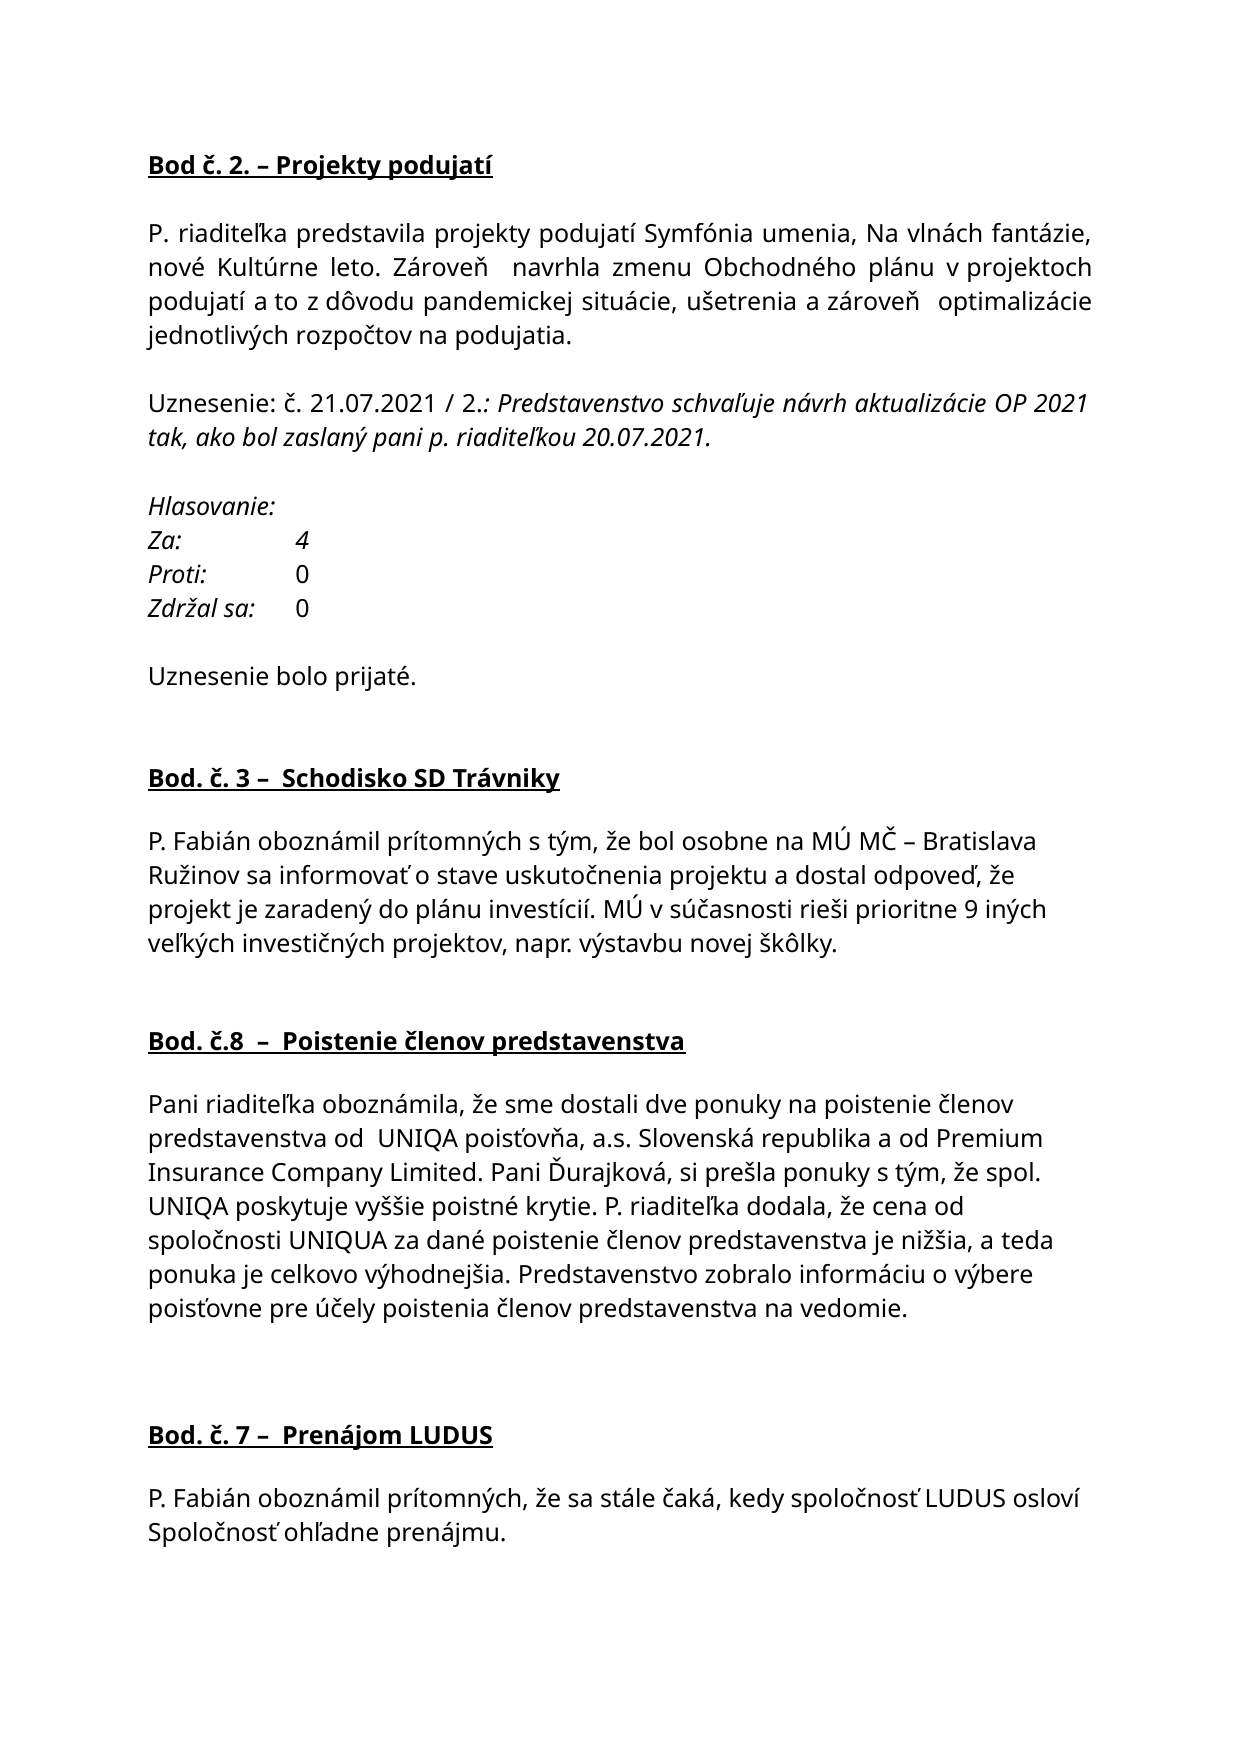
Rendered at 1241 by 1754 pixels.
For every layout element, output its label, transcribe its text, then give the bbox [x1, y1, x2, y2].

text P. Fabián oboznámil prítomných s tým, že bol osobne na MÚ MČ – Bratislava Ružinov sa informovať o stave uskutočnenia projektu a dostal odpoveď, že projekt je zaradený do plánu investícií. MÚ v súčasnosti rieši prioritne 9 iných veľkých investičných projektov, napr. výstavbu novej škôlky. [148, 824, 1093, 960]
text P. Fabián oboznámil prítomných, že sa stále čaká, kedy spoločnosť LUDUS osloví Spoločnosť ohľadne prenájmu. [148, 1481, 1093, 1549]
text Uznesenie: č. 21.07.2021 / 2.: Predstavenstvo schvaľuje návrh aktualizácie OP 2021 tak, ako bol zaslaný pani p. riaditeľkou 20.07.2021. [148, 386, 1093, 454]
text Bod č. 2. – Projekty podujatí [148, 148, 1093, 182]
text Hlasovanie: [148, 488, 1093, 522]
text Bod. č. 7 – Prenájom LUDUS [148, 1417, 1093, 1452]
text Bod. č.8 – Poistenie členov predstavenstva [148, 1023, 1093, 1057]
text Zdržal sa: 0 [148, 590, 1093, 624]
text Bod. č. 3 – Schodisko SD Trávniky [148, 761, 1093, 795]
text P. riaditeľka predstavila projekty podujatí Symfónia umenia, Na vlnách fantázie, nové Kultúrne leto. Zároveň navrhla zmenu Obchodného plánu v projektoch podujatí a to z dôvodu pandemickej situácie, ušetrenia a zároveň optimalizácie jednotlivých rozpočtov na podujatia. [148, 216, 1093, 352]
text Uznesenie bolo prijaté. [148, 658, 1093, 693]
text Pani riaditeľka oboznámila, že sme dostali dve ponuky na poistenie členov predstavenstva od UNIQA poisťovňa, a.s. Slovenská republika a od Premium Insurance Company Limited. Pani Ďurajková, si prešla ponuky s tým, že spol. UNIQA poskytuje vyššie poistné krytie. P. riaditeľka dodala, že cena od spoločnosti UNIQUA za dané poistenie členov predstavenstva je nižšia, a teda ponuka je celkovo výhodnejšia. Predstavenstvo zobralo informáciu o výbere poisťovne pre účely poistenia členov predstavenstva na vedomie. [148, 1087, 1093, 1325]
text Za: 4 [148, 522, 1093, 556]
text Proti: 0 [148, 556, 1093, 590]
